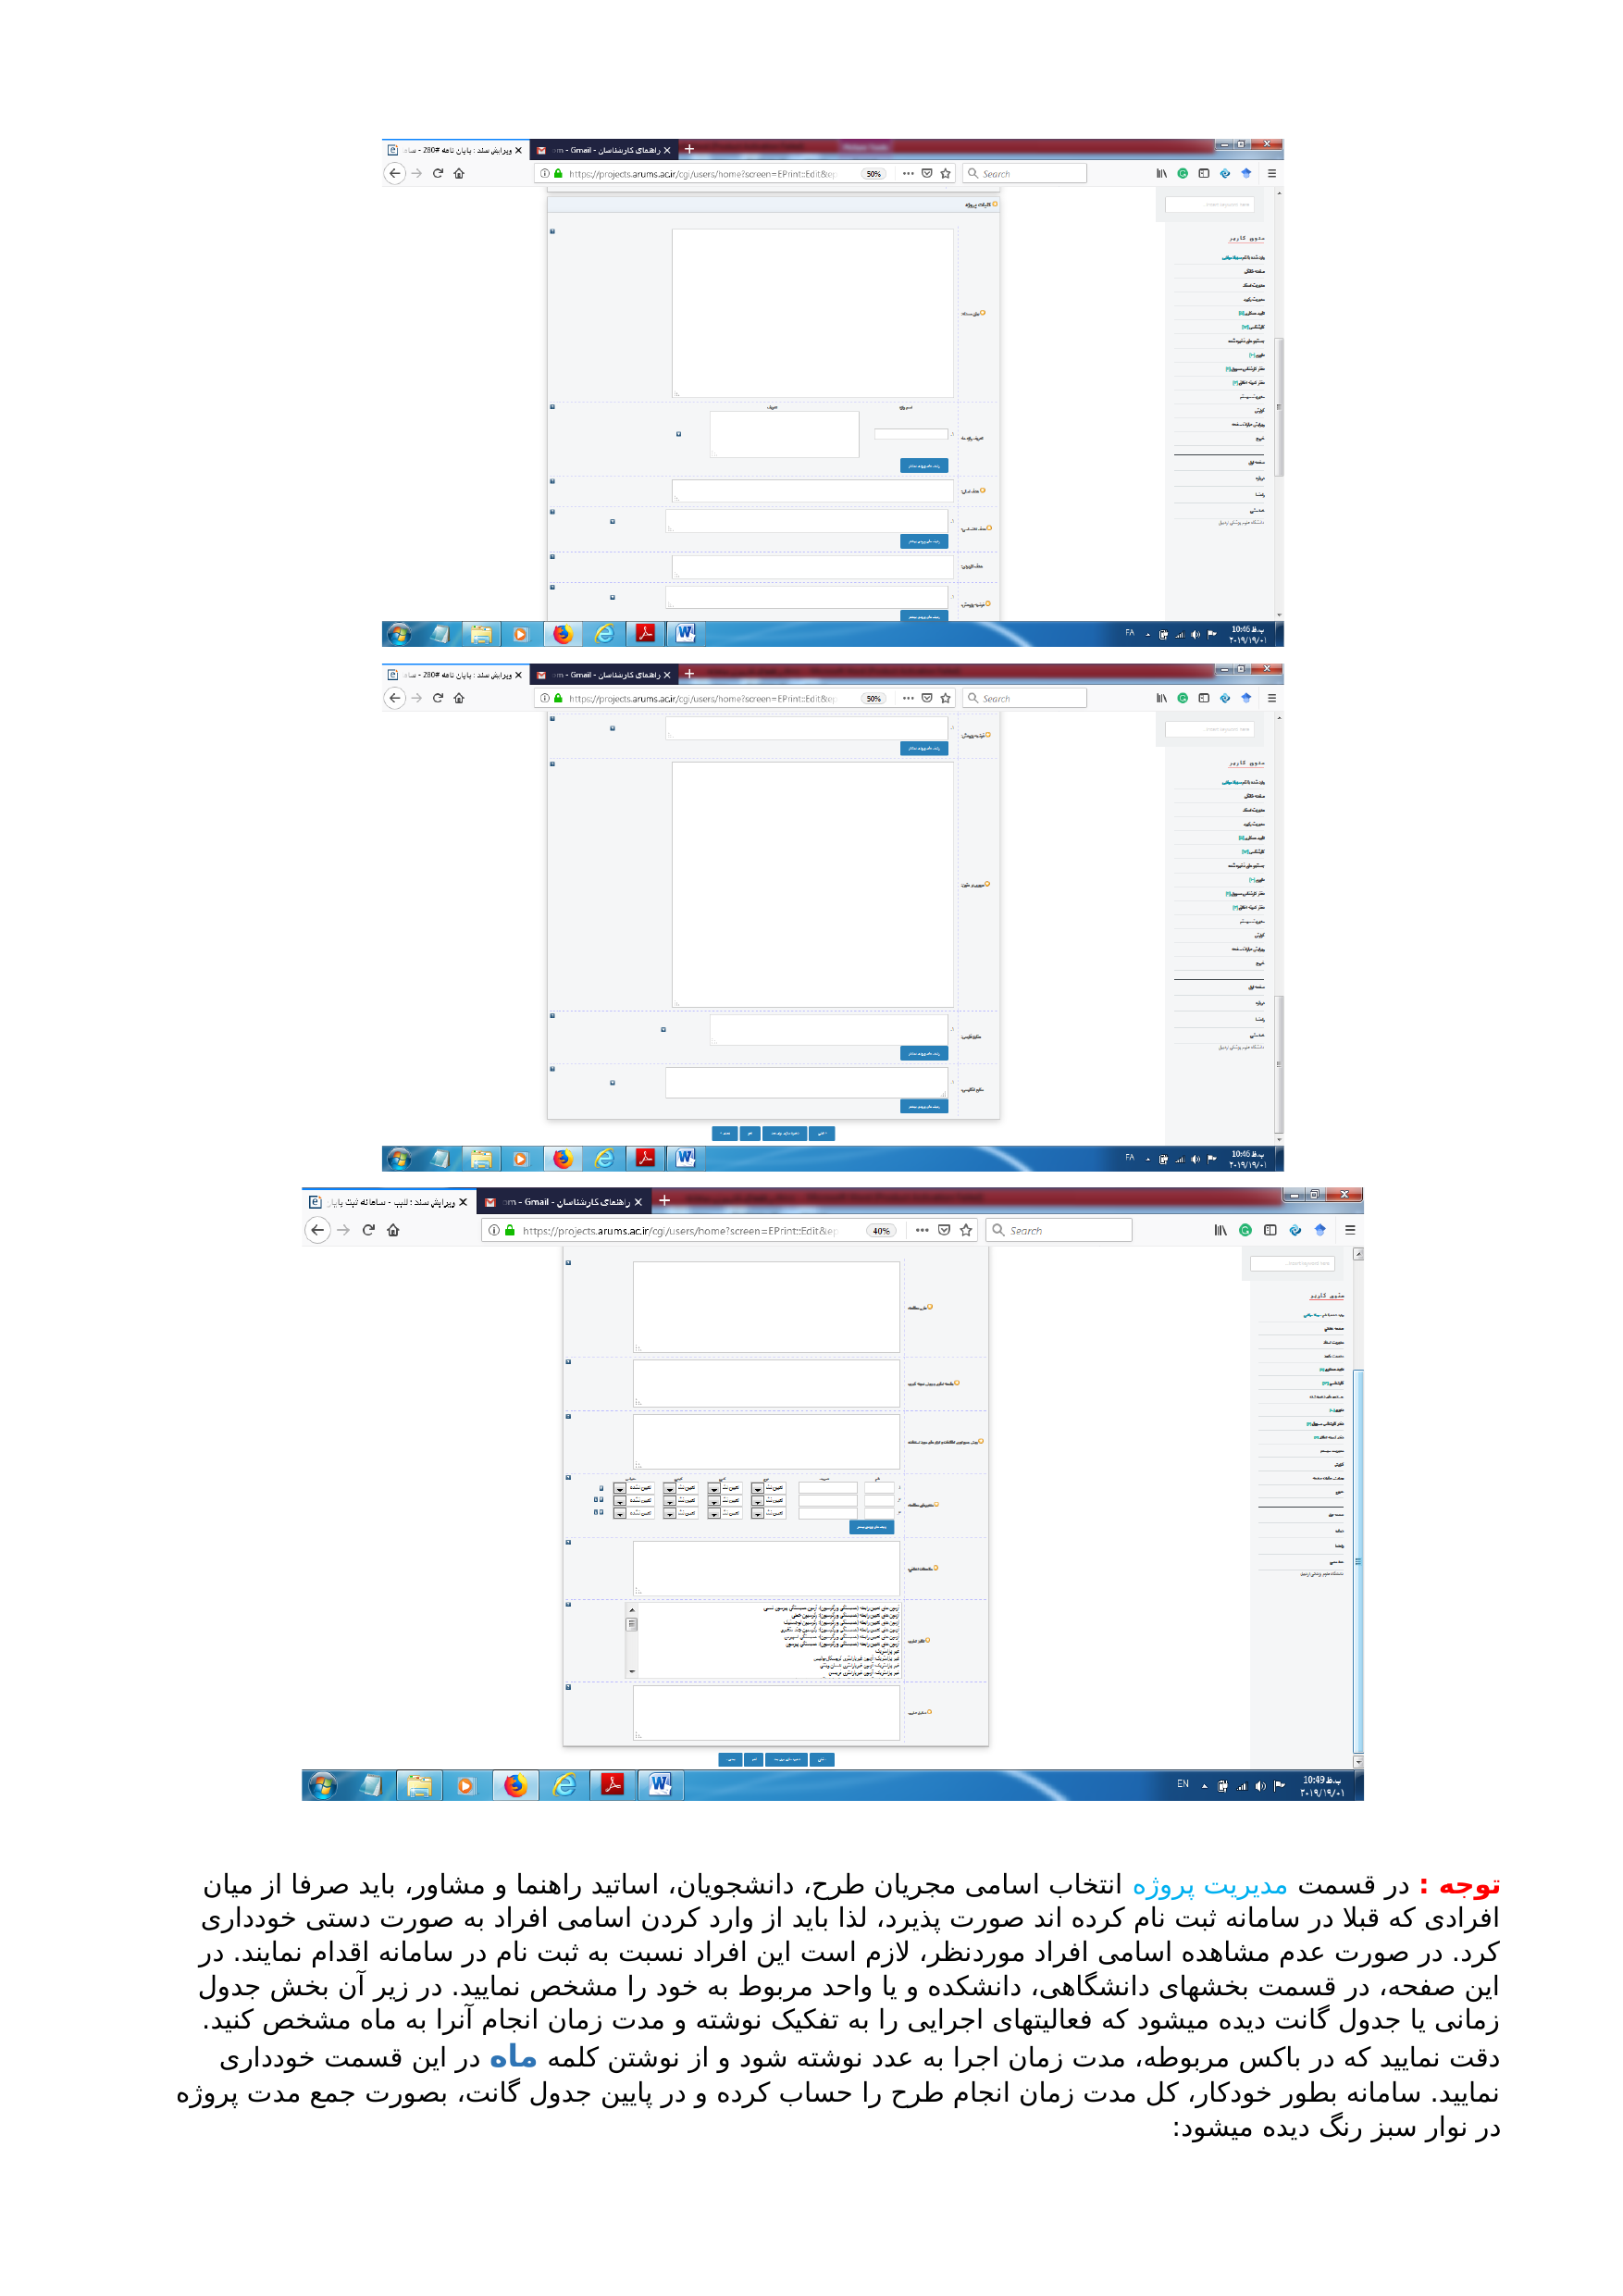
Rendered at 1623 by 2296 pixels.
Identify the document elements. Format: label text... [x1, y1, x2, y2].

text توجه : در قسمت مدیریت پروژه انتخاب اسامی مجریان طرح، دانشجویان، اساتید راهنما و مشاور، باید صرفا از میان افرادی که قبلا در سامانه ثبت نام کرده اند صورت پذیرد، لذا باید از وارد کردن اسامی افراد به صورت دستی خودداری کرد. در صورت عدم مشاهده اسامی افراد موردنظر، لازم است این افراد نسبت به ثبت نام در سامانه اقدام نمایند. در این صفحه، در قسمت بخشهای دانشگاهی، دانشکده و یا واحد مربوط به خود را مشخص نمایید. در زیر آن بخش جدول زمانی یا جدول گانت دیده میشود که فعالیتهای اجرایی را به تفکیک نوشته و مدت زمان انجام آنرا به ماه مشخص کنید. دقت نمایید که در باکس مربوطه، مدت زمان اجرا به عدد نوشته شود و از نوشتن کلمه ماه در این قسمت خودداری نمایید. سامانه بطور خودکار، کل مدت زمان انجام طرح را حساب کرده و در پایین جدول گانت، بصورت جمع مدت پروژه در نوار سبز رنگ دیده میشود: [165, 1868, 1502, 2142]
picture [381, 664, 1284, 1172]
picture [381, 139, 1284, 647]
picture [302, 1187, 1365, 1801]
